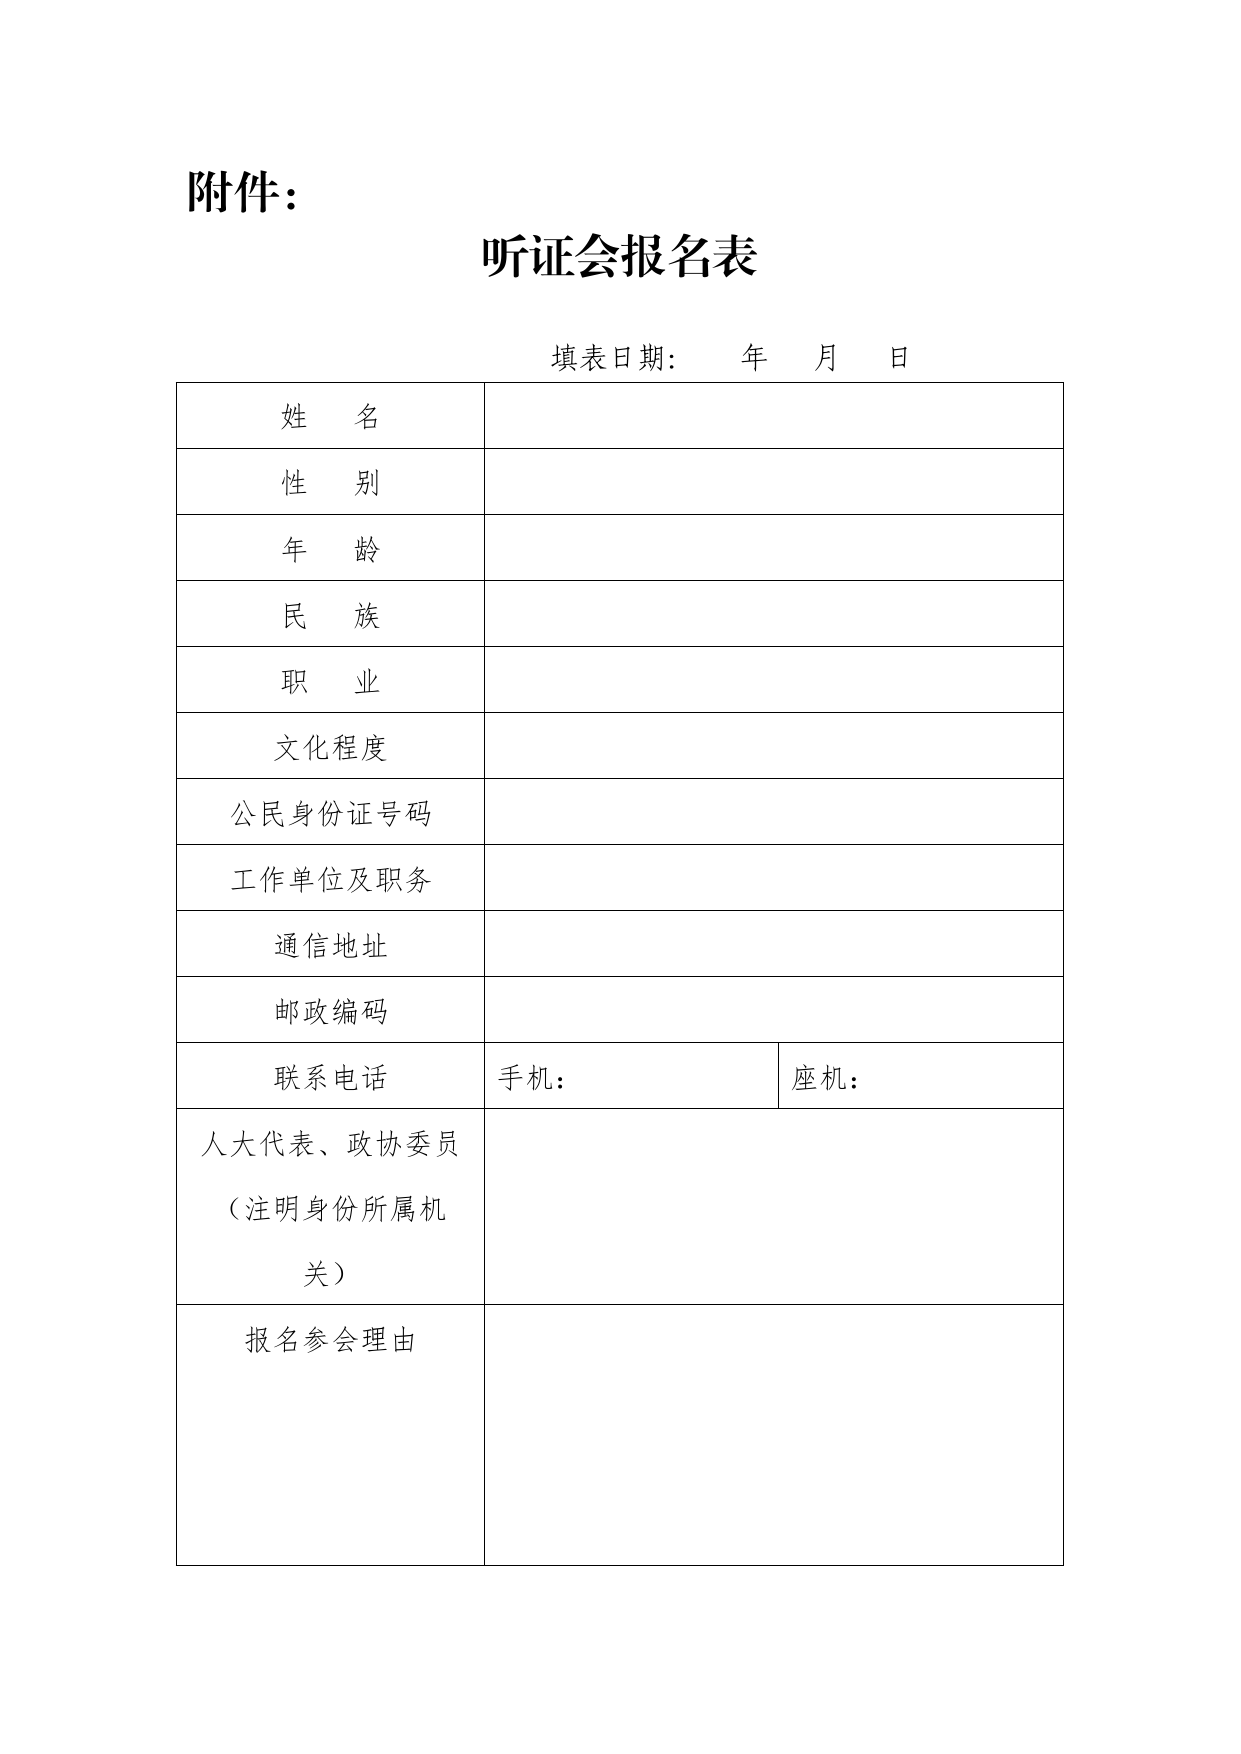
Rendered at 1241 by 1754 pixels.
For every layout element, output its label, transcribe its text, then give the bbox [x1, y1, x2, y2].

text 听证会报名表 [187, 227, 1053, 283]
table_cell [485, 845, 1063, 910]
table_cell 报名参会理由 [177, 1305, 484, 1565]
table_cell 职 业 [177, 647, 484, 712]
table_header [485, 383, 1063, 448]
text 填表日期： 年 月 日 [187, 339, 1053, 373]
table_cell 民 族 [177, 581, 484, 646]
table_cell 邮政编码 [177, 977, 484, 1042]
table_cell [485, 581, 1063, 646]
table_cell 座机： [779, 1043, 1063, 1108]
table_cell 文化程度 [177, 713, 484, 778]
table_cell [485, 911, 1063, 976]
table_cell [485, 713, 1063, 778]
table_cell [485, 647, 1063, 712]
table_cell [485, 977, 1063, 1042]
table_cell [485, 515, 1063, 580]
table_cell 年 龄 [177, 515, 484, 580]
table_header 姓 名 [177, 383, 484, 448]
table_cell 人大代表、政协委员 （注明身份所属机关） [177, 1109, 484, 1304]
table_cell 手机： [485, 1043, 778, 1108]
table_cell 工作单位及职务 [177, 845, 484, 910]
table_cell 公民身份证号码 [177, 779, 484, 844]
text 附件： [187, 162, 1053, 227]
table_cell [485, 449, 1063, 514]
table_cell [485, 1109, 1063, 1304]
table_cell 通信地址 [177, 911, 484, 976]
table_cell [485, 1305, 1063, 1565]
table_cell [485, 779, 1063, 844]
table_cell 联系电话 [177, 1043, 484, 1108]
table_cell 性 别 [177, 449, 484, 514]
